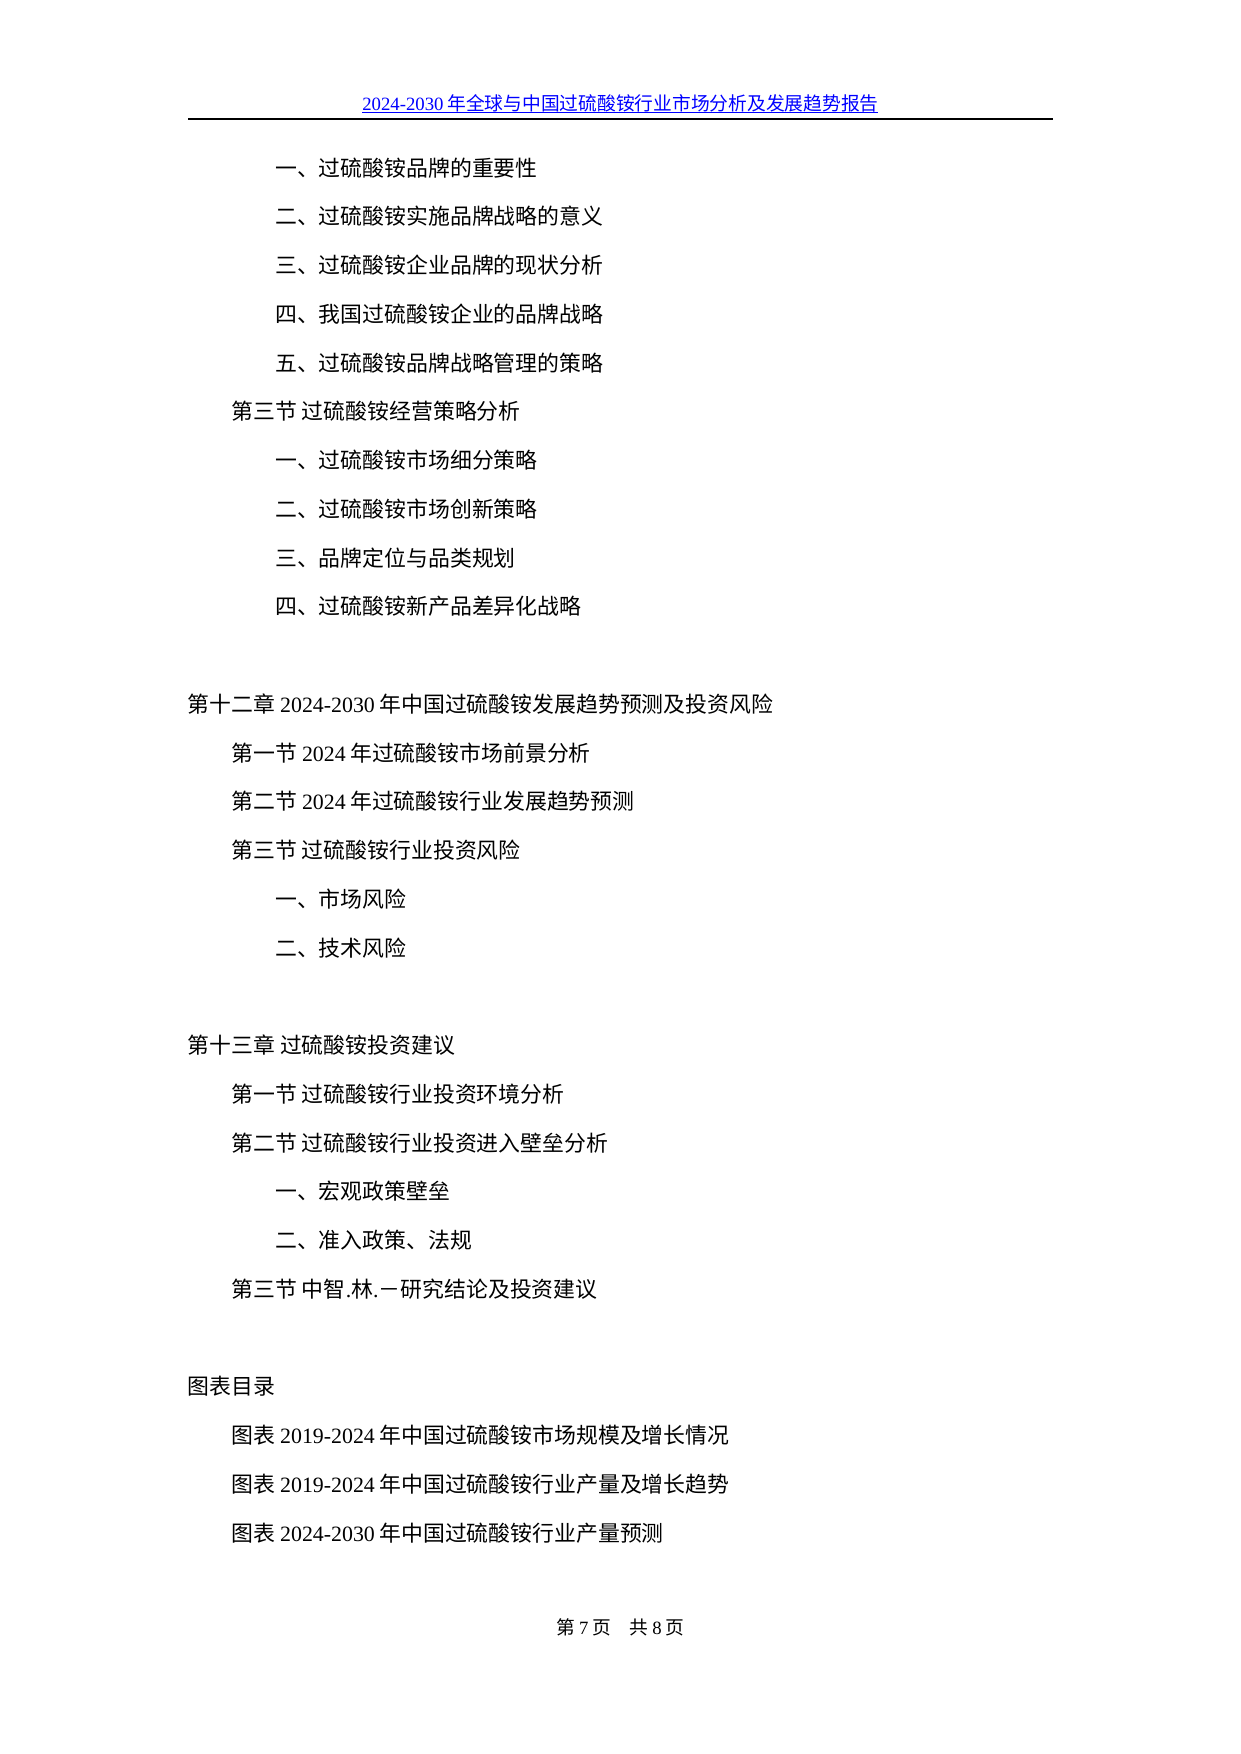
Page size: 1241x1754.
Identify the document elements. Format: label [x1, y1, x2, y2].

text [187, 150, 1053, 1548]
